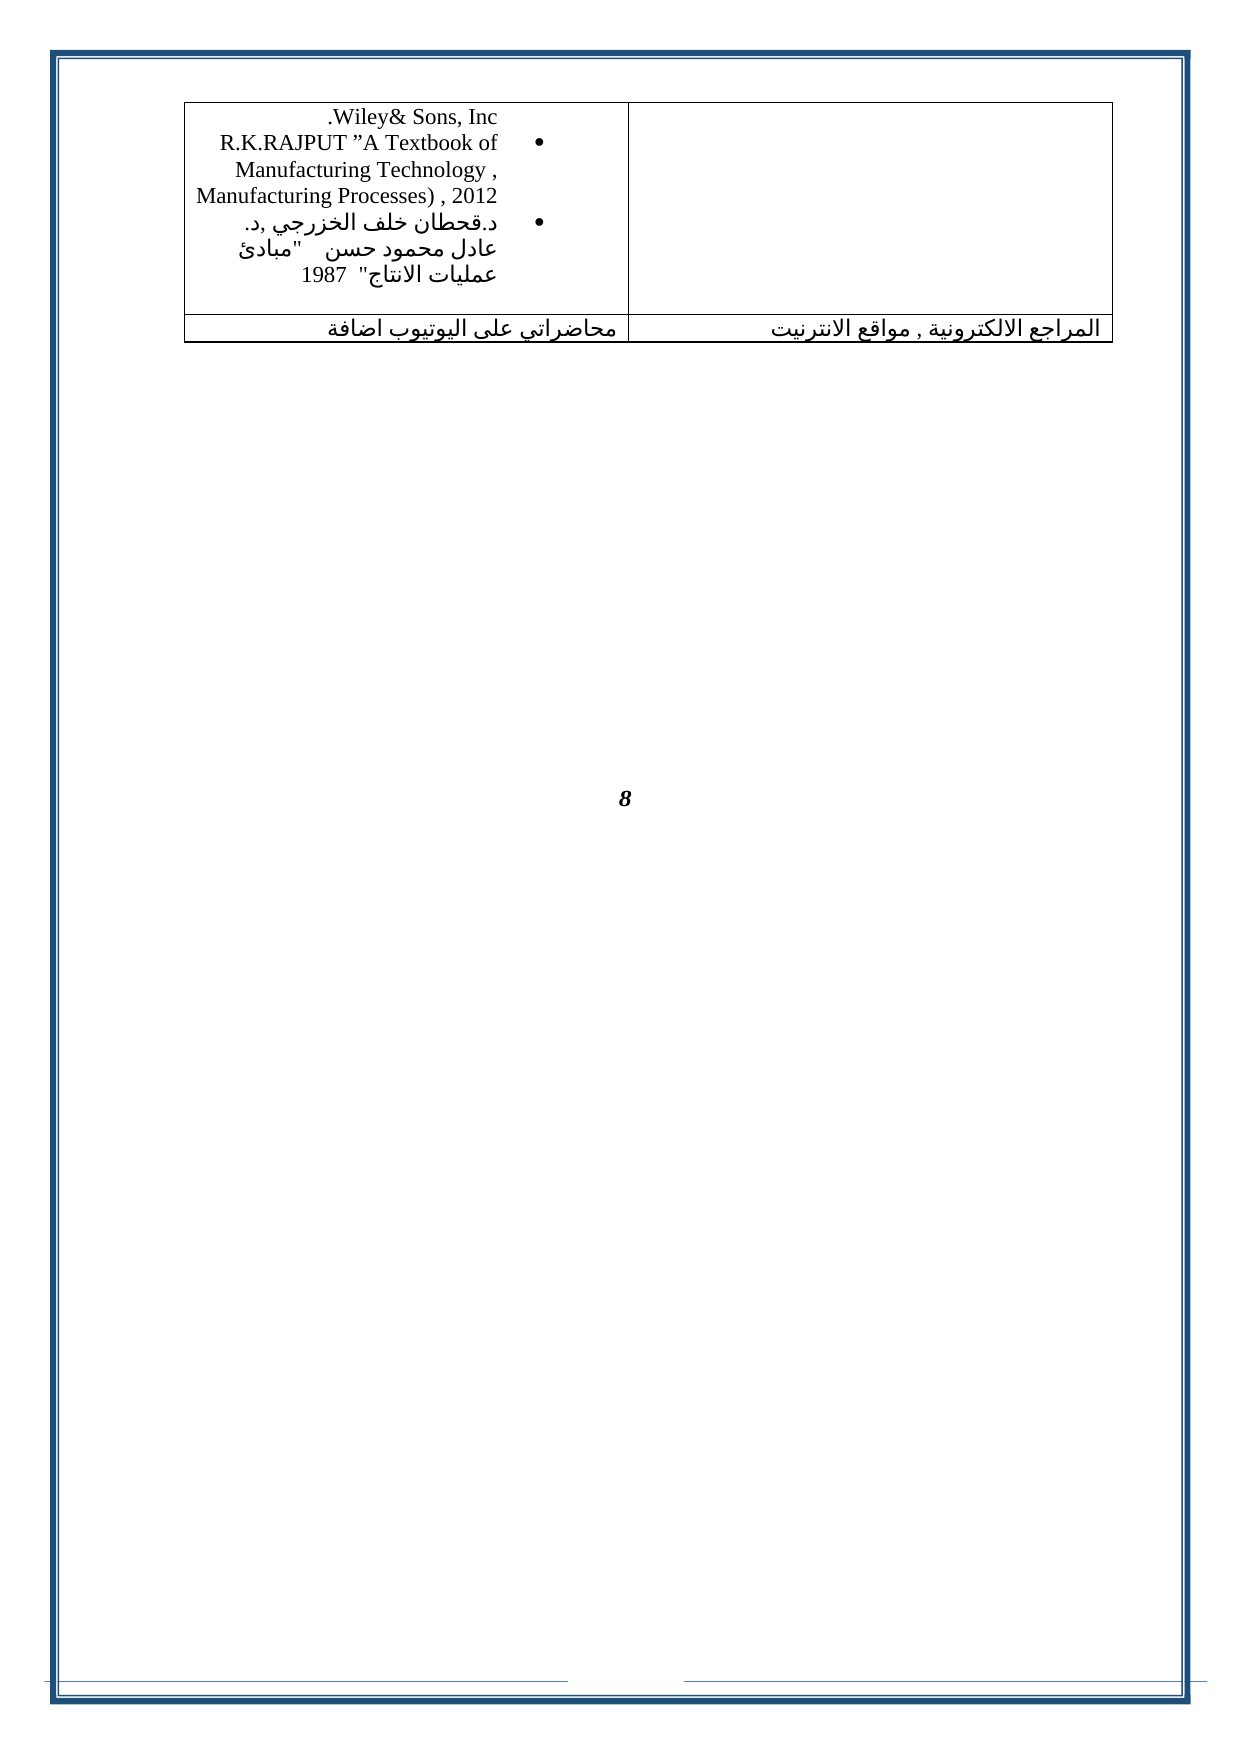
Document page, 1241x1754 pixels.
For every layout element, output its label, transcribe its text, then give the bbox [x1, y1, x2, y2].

table_cell محاضراتي على اليوتيوب اضافة [185, 315, 628, 341]
text 8 [39, 785, 1213, 811]
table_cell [629, 103, 1112, 314]
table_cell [185, 103, 628, 314]
table_cell المراجع الالكترونية , مواقع الانترنيت [629, 315, 1112, 341]
